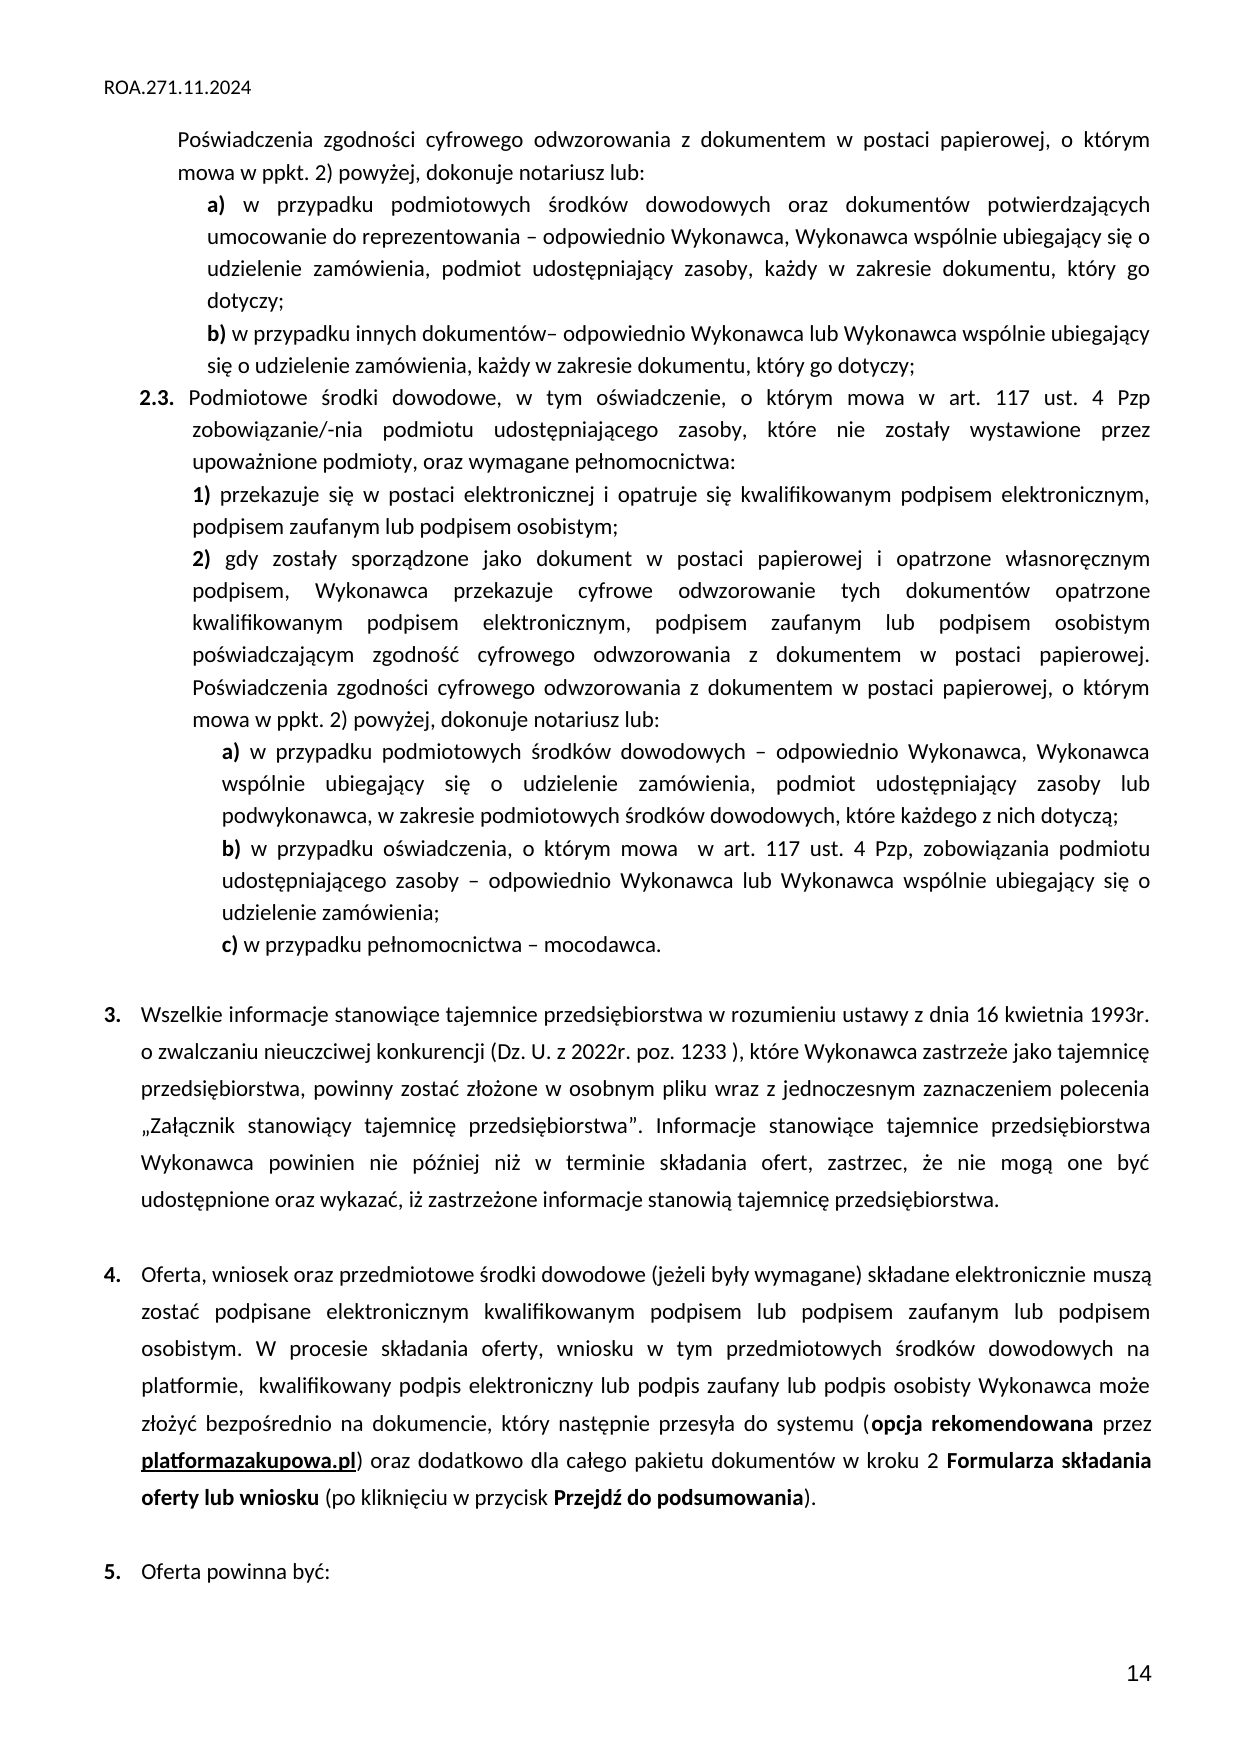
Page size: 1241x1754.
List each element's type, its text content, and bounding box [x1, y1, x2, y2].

text a) w przypadku podmiotowych środków dowodowych oraz dokumentów potwierdzających umocowanie do reprezentowania – odpowiednio Wykonawca, Wykonawca wspólnie ubiegający się o udzielenie zamówienia, podmiot udostępniający zasoby, każdy w zakresie dokumentu, który go dotyczy; [207, 190, 1152, 314]
list Oferta powinna być: [103, 1557, 1152, 1586]
text 2) gdy zostały sporządzone jako dokument w postaci papierowej i opatrzone własnoręcznym podpisem, Wykonawca przekazuje cyfrowe odwzorowanie tych dokumentów opatrzone kwalifikowanym podpisem elektronicznym, podpisem zaufanym lub podpisem osobistym poświadczającym zgodność cyfrowego odwzorowania z dokumentem w postaci papierowej. Poświadczenia zgodności cyfrowego odwzorowania z dokumentem w postaci papierowej, o którym mowa w ppkt. 2) powyżej, dokonuje notariusz lub: [192, 544, 1152, 733]
list Wszelkie informacje stanowiące tajemnice przedsiębiorstwa w rozumieniu ustawy z dnia 16 kwietnia 1993r. o zwalczaniu nieuczciwej konkurencji (Dz. U. z 2022r. poz. 1233 ), które Wykonawca zastrzeże jako tajemnicę przedsiębiorstwa, powinny zostać złożone w osobnym pliku wraz z jednoczesnym zaznaczeniem polecenia „Załącznik stanowiący tajemnicę przedsiębiorstwa”. Informacje stanowiące tajemnice przedsiębiorstwa Wykonawca powinien nie później niż w terminie składania ofert, zastrzec, że nie mogą one być udostępnione oraz wykazać, iż zastrzeżone informacje stanowią tajemnicę przedsiębiorstwa. [103, 1000, 1152, 1214]
text c) w przypadku pełnomocnictwa – mocodawca. [222, 930, 1152, 958]
list Oferta, wniosek oraz przedmiotowe środki dowodowe (jeżeli były wymagane) składane elektronicznie muszą zostać podpisane elektronicznym kwalifikowanym podpisem lub podpisem zaufanym lub podpisem osobistym. W procesie składania oferty, wniosku w tym przedmiotowych środków dowodowych na platformie, kwalifikowany podpis elektroniczny lub podpis zaufany lub podpis osobisty Wykonawca może złożyć bezpośrednio na dokumencie, który następnie przesyła do systemu (opcja rekomendowana przez platformazakupowa.pl) oraz dodatkowo dla całego pakietu dokumentów w kroku 2 Formularza składania oferty lub wniosku (po kliknięciu w przycisk Przejdź do podsumowania). [103, 1260, 1152, 1511]
text 2.3. Podmiotowe środki dowodowe, w tym oświadczenie, o którym mowa w art. 117 ust. 4 Pzp zobowiązanie/-nia podmiotu udostępniającego zasoby, które nie zostały wystawione przez upoważnione podmioty, oraz wymagane pełnomocnictwa: [139, 383, 1152, 476]
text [177, 126, 1152, 186]
text b) w przypadku innych dokumentów– odpowiednio Wykonawca lub Wykonawca wspólnie ubiegający się o udzielenie zamówienia, każdy w zakresie dokumentu, który go dotyczy; [207, 319, 1152, 379]
text b) w przypadku oświadczenia, o którym mowa w art. 117 ust. 4 Pzp, zobowiązania podmiotu udostępniającego zasoby – odpowiednio Wykonawca lub Wykonawca wspólnie ubiegający się o udzielenie zamówienia; [222, 834, 1152, 926]
text a) w przypadku podmiotowych środków dowodowych – odpowiednio Wykonawca, Wykonawca wspólnie ubiegający się o udzielenie zamówienia, podmiot udostępniający zasoby lub podwykonawca, w zakresie podmiotowych środków dowodowych, które każdego z nich dotyczą; [222, 737, 1152, 829]
text 1) przekazuje się w postaci elektronicznej i opatruje się kwalifikowanym podpisem elektronicznym, podpisem zaufanym lub podpisem osobistym; [192, 480, 1152, 540]
